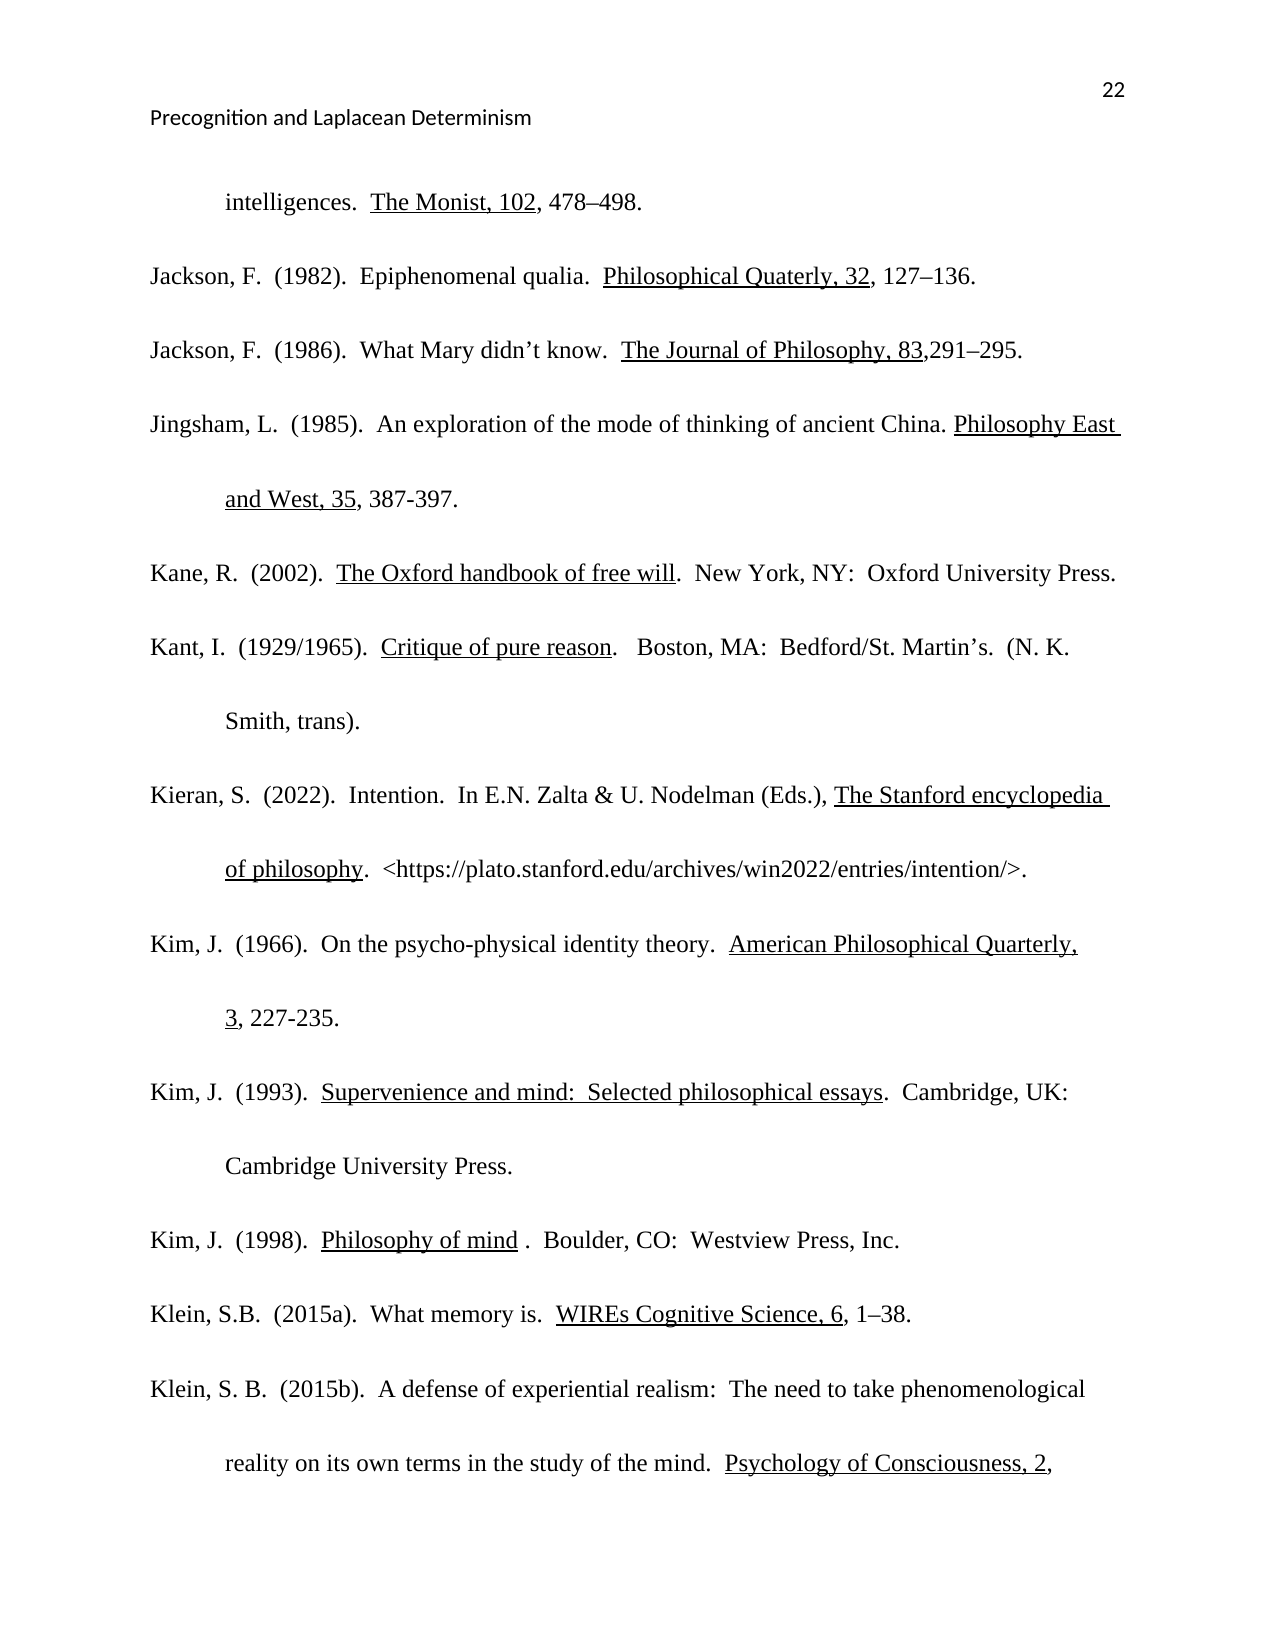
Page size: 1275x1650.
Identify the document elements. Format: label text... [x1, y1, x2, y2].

text Klein, S. B. (2015b). A defense of experiential realism: The need to take phenomenological [150, 1374, 1125, 1402]
text Kim, J. (1998). Philosophy of mind . Boulder, CO: Westview Press, Inc. [150, 1225, 1125, 1254]
text reality on its own terms in the study of the mind. Psychology of Consciousness, 2, [150, 1448, 1125, 1477]
text and West, 35, 387-397. [150, 484, 1125, 512]
text Kieran, S. (2022). Intention. In E.N. Zalta & U. Nodelman (Eds.), The Stanford encyclopedia [150, 780, 1125, 809]
text Cambridge University Press. [150, 1151, 1125, 1180]
text 3, 227-235. [150, 1003, 1125, 1032]
text Kim, J. (1993). Supervenience and mind: Selected philosophical essays. Cambridge, UK: [150, 1077, 1125, 1106]
text Jingsham, L. (1985). An exploration of the mode of thinking of ancient China. Philosophy East [150, 409, 1125, 438]
text Smith, trans). [150, 706, 1125, 735]
text Kane, R. (2002). The Oxford handbook of free will. New York, NY: Oxford University Press. [150, 558, 1125, 587]
text Kim, J. (1966). On the psycho-physical identity theory. American Philosophical Quarterly, [150, 929, 1125, 957]
text Jackson, F. (1982). Epiphenomenal qualia. Philosophical Quaterly, 32, 127–136. [150, 261, 1125, 290]
text intelligences. The Monist, 102, 478–498. [150, 187, 1125, 216]
text Jackson, F. (1986). What Mary didn’t know. The Journal of Philosophy, 83,291–295. [150, 335, 1125, 364]
text Kant, I. (1929/1965). Critique of pure reason. Boston, MA: Bedford/St. Martin’s. (N. K. [150, 632, 1125, 661]
text Klein, S.B. (2015a). What memory is. WIREs Cognitive Science, 6, 1–38. [150, 1299, 1125, 1328]
text of philosophy. <https://plato.stanford.edu/archives/win2022/entries/intention/>. [150, 854, 1125, 883]
